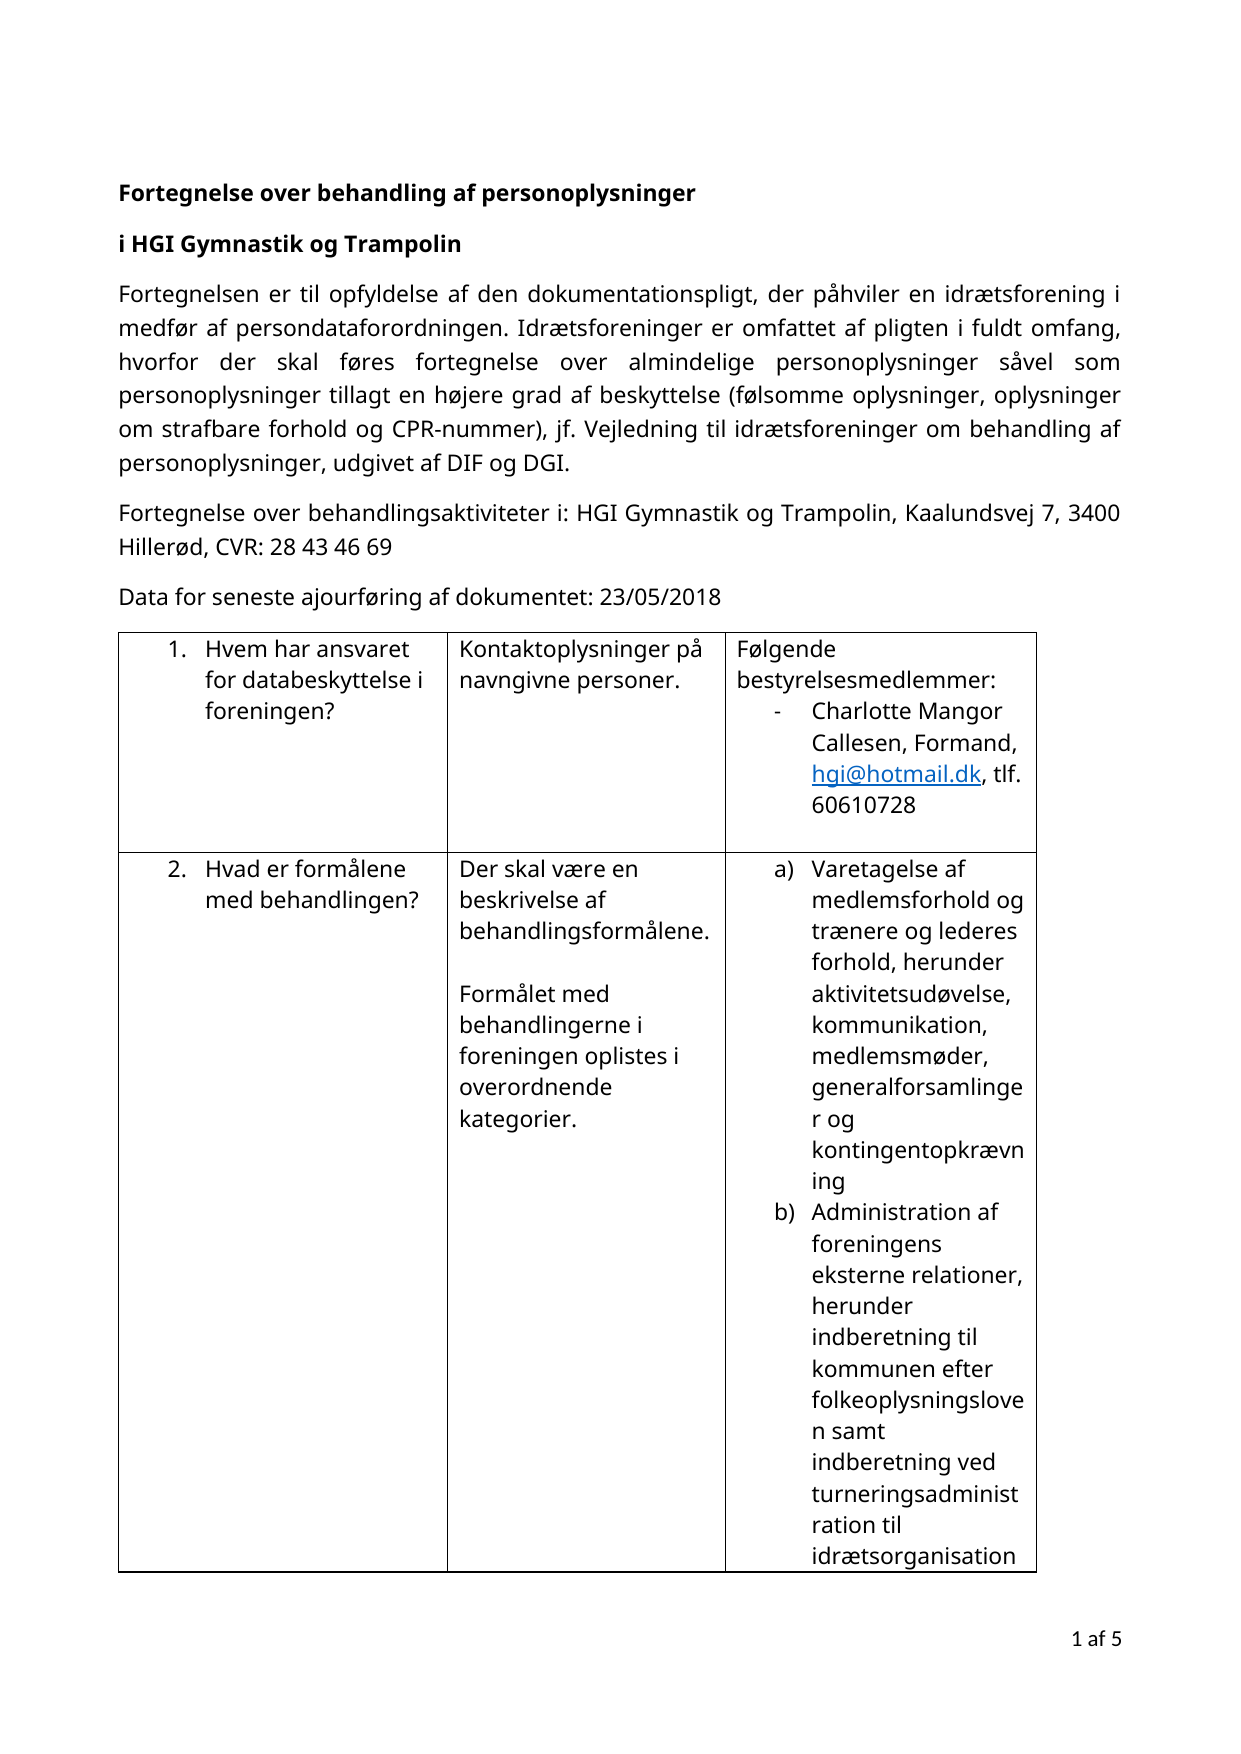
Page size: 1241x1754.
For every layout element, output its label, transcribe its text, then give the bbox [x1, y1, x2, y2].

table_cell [726, 853, 1036, 1571]
table_header Kontaktoplysninger på navngivne personer. [448, 633, 725, 852]
text Data for seneste ajourføring af dokumentet: 23/05/2018 [118, 581, 1122, 613]
table_header Følgende bestyrelsesmedlemmer: Charlotte Mangor Callesen, Formand, hgi@hotmail.dk, tlf. 60610728 [726, 633, 1036, 852]
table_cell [119, 853, 447, 1571]
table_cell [448, 853, 725, 1571]
table_header Hvem har ansvaret for databeskyttelse i foreningen? [119, 633, 447, 852]
text Fortegnelsen er til opfyldelse af den dokumentationspligt, der påhviler en idrætsforening i medfør af persondataforordningen. Idrætsforeninger er omfattet af pligten i fuldt omfang, hvorfor der skal føres fortegnelse over almindelige personoplysninger såvel som personoplysninger tillagt en højere grad af beskyttelse (følsomme oplysninger, oplysninger om strafbare forhold og CPR-nummer), jf. Vejledning til idrætsforeninger om behandling af personoplysninger, udgivet af DIF og DGI. [118, 278, 1122, 478]
text Fortegnelse over behandlingsaktiviteter i: HGI Gymnastik og Trampolin, Kaalundsvej 7, 3400 Hillerød, CVR: 28 43 46 69 [118, 497, 1122, 562]
text Fortegnelse over behandling af personoplysninger [118, 177, 1122, 208]
text i HGI Gymnastik og Trampolin [118, 228, 1122, 259]
